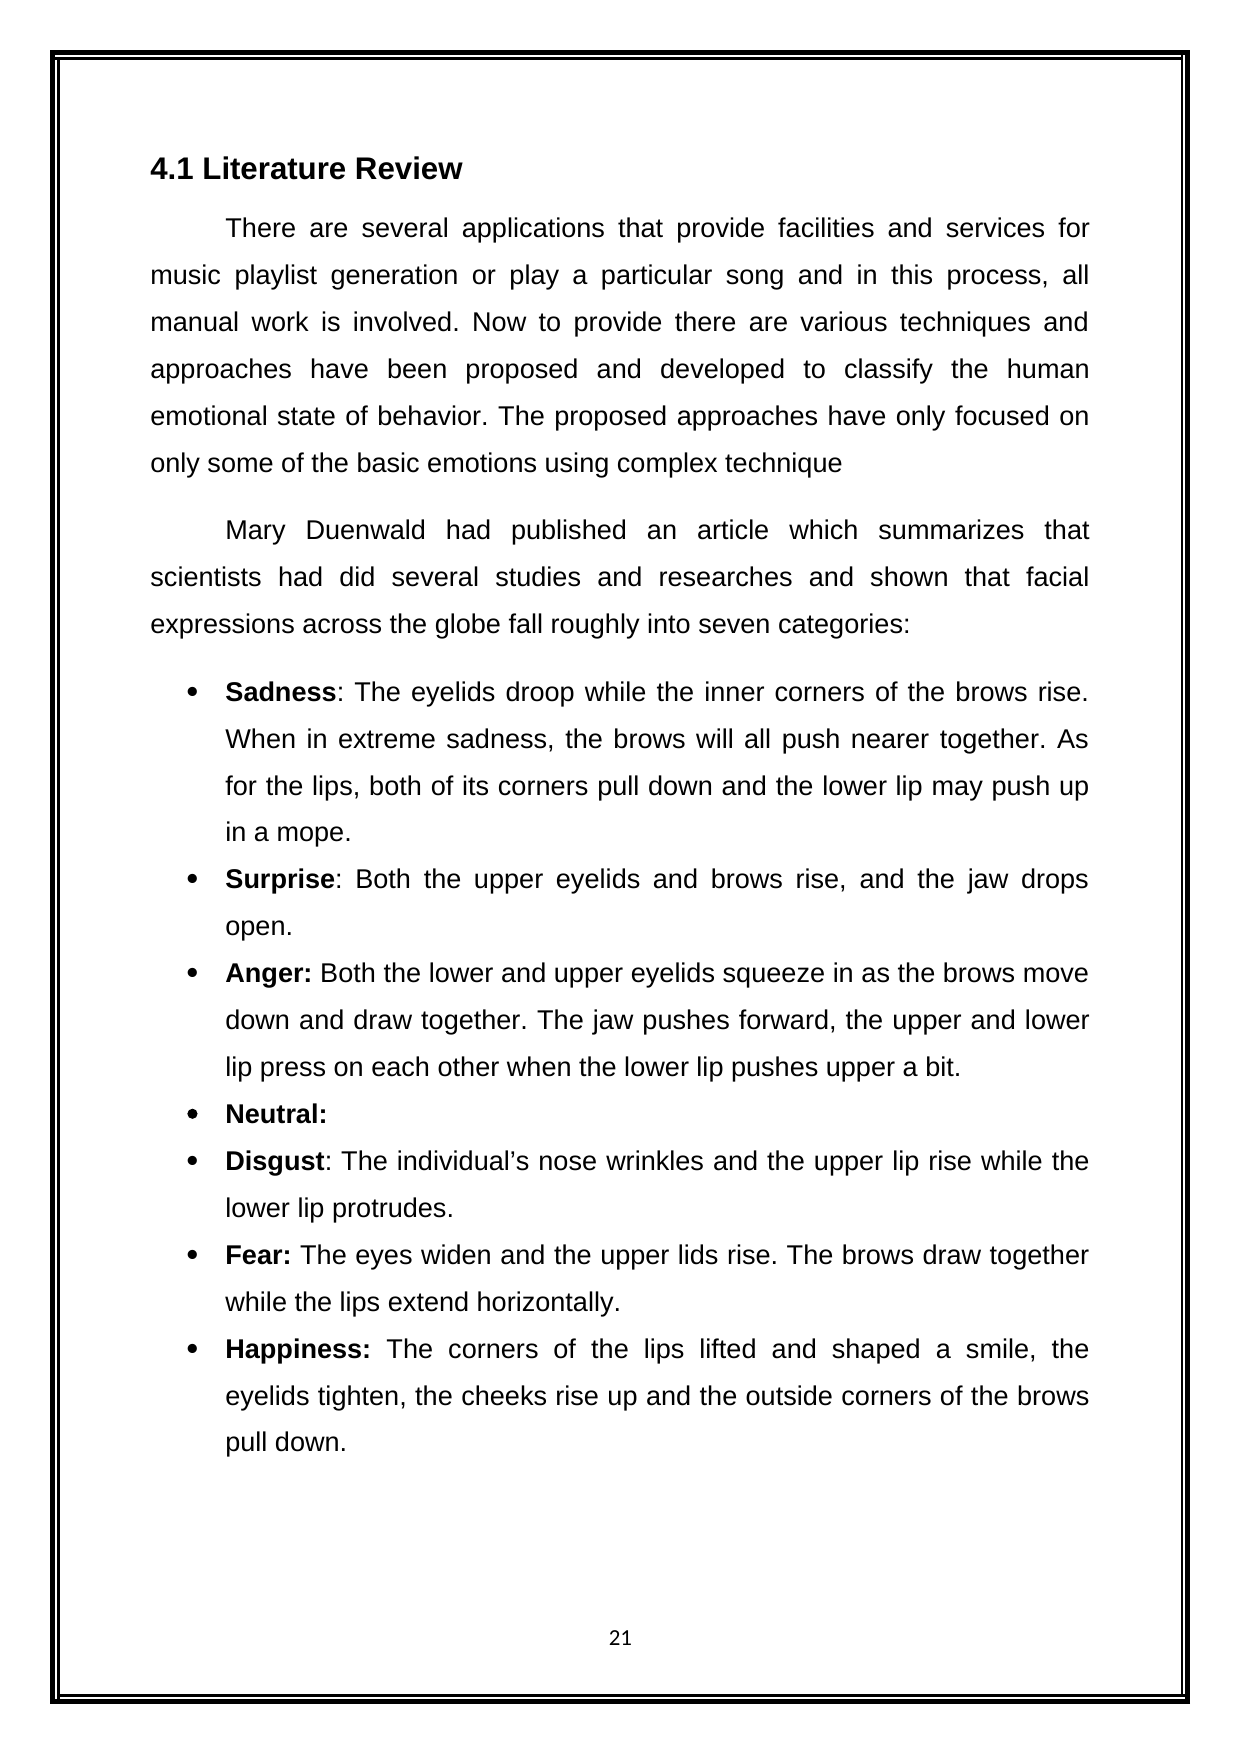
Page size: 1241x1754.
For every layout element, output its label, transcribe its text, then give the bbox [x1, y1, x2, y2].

list Disgust: The individual’s nose wrinkles and the upper lip rise while the lower lip protrudes. [188, 1145, 1090, 1223]
list Surprise: Both the upper eyelids and brows rise, and the jaw drops open. [188, 863, 1090, 942]
list Happiness: The corners of the lips lifted and shaped a smile, the eyelids tighten, the cheeks rise up and the outside corners of the brows pull down. [188, 1333, 1090, 1458]
text 4.1 Literature Review [150, 150, 1090, 186]
text Mary Duenwald had published an article which summarizes that scientists had did several studies and researches and shown that facial expressions across the globe fall roughly into seven categories: [150, 514, 1090, 639]
text There are several applications that provide facilities and services for music playlist generation or play a particular song and in this process, all manual work is involved. Now to provide there are various techniques and approaches have been proposed and developed to classify the human emotional state of behavior. The proposed approaches have only focused on only some of the basic emotions using complex technique [150, 212, 1090, 478]
list Fear: The eyes widen and the upper lids rise. The brows draw together while the lips extend horizontally. [188, 1239, 1090, 1317]
list Sadness: The eyelids droop while the inner corners of the brows rise. When in extreme sadness, the brows will all push nearer together. As for the lips, both of its corners pull down and the lower lip may push up in a mope. [188, 676, 1090, 848]
list Neutral: [188, 1098, 1090, 1129]
list Anger: Both the lower and upper eyelids squeeze in as the brows move down and draw together. The jaw pushes forward, the upper and lower lip press on each other when the lower lip pushes upper a bit. [188, 957, 1090, 1082]
